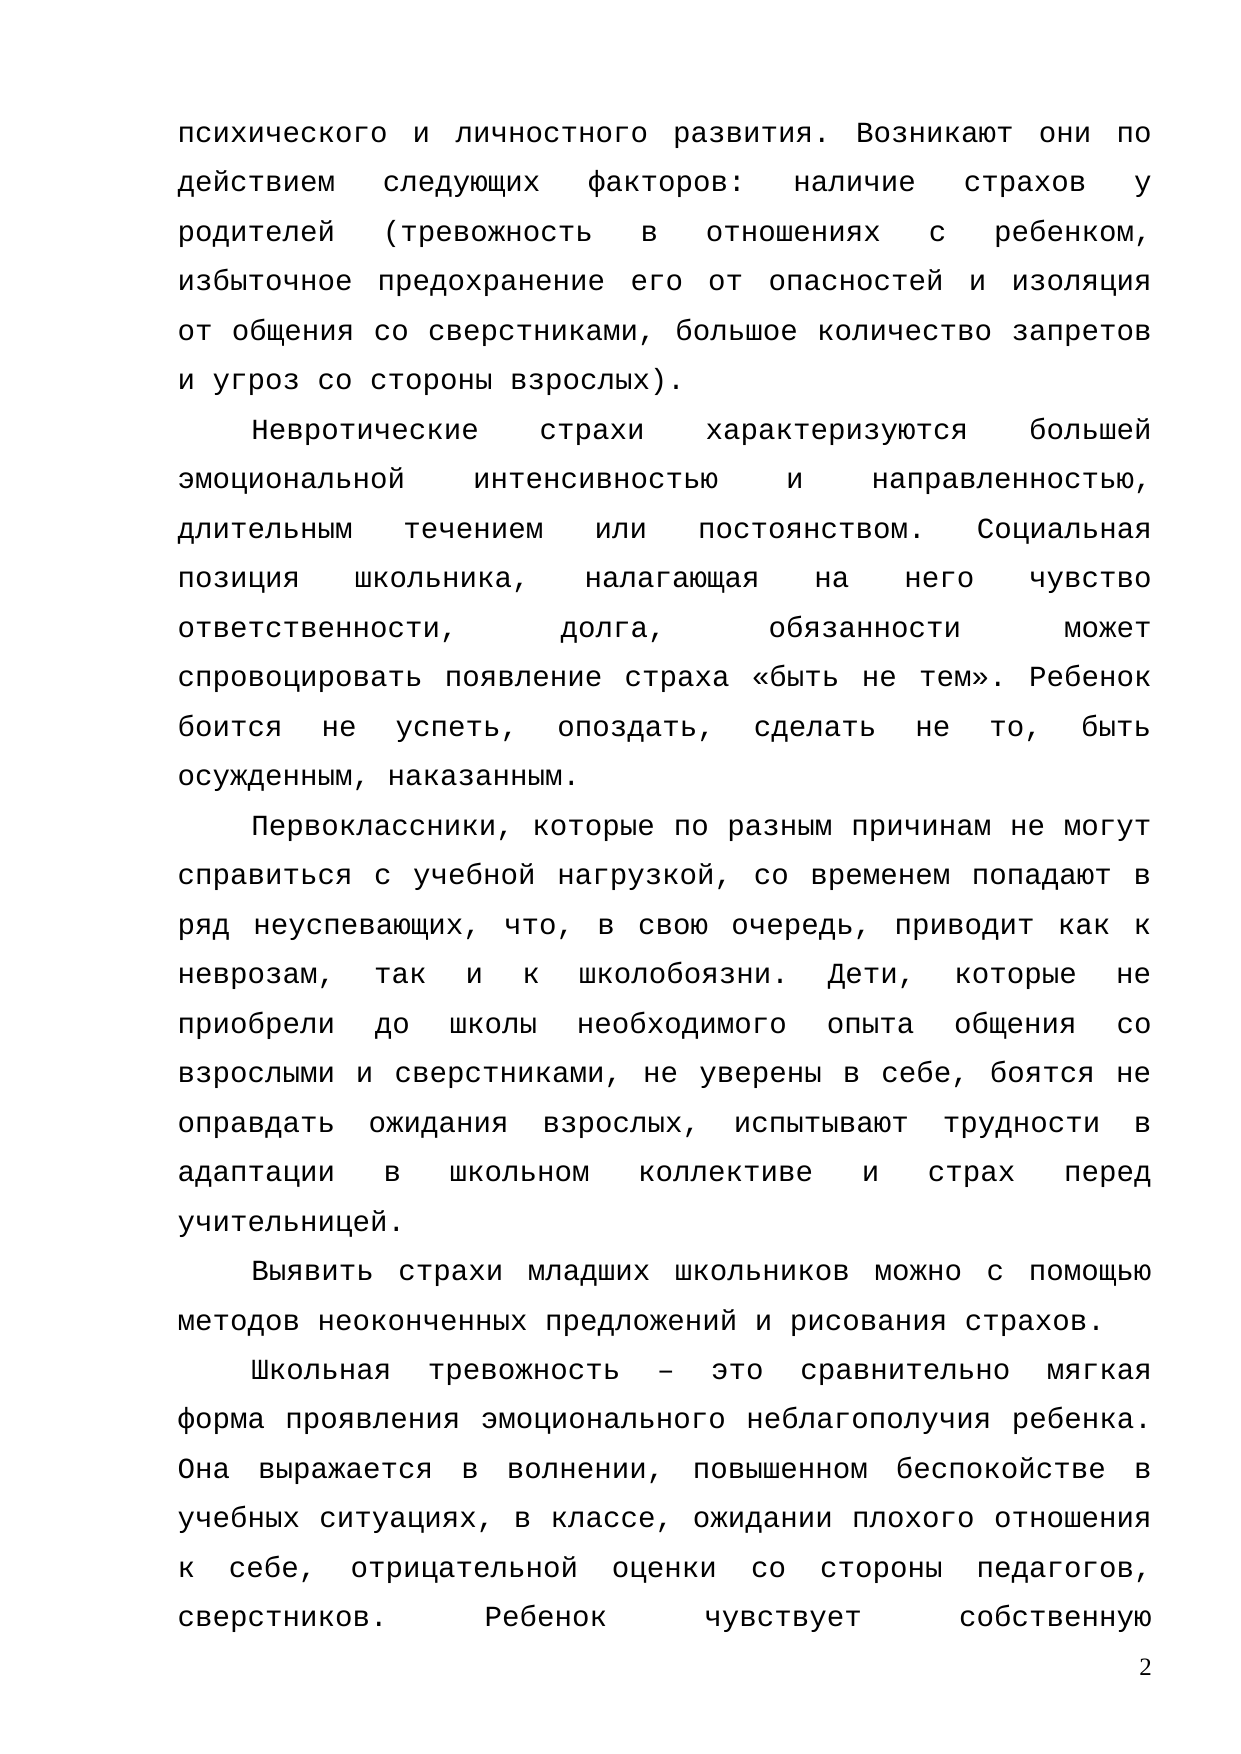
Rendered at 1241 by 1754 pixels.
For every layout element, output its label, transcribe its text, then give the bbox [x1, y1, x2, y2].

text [177, 1355, 1152, 1636]
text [177, 118, 1152, 398]
text Невротические страхи характеризуются большей эмоциональной интенсивностью и направленностью, длительным течением или постоянством. Социальная позиция школьника, налагающая на него чувство ответственности, долга, обязанности может спровоцировать появление страха «быть не тем». Ребенок боится не успеть, опоздать, сделать не то, быть осужденным, наказанным. [177, 415, 1152, 794]
text Первоклассники, которые по разным причинам не могут справиться с учебной нагрузкой, со временем попадают в ряд неуспевающих, что, в свою очередь, приводит как к неврозам, так и к школобоязни. Дети, которые не приобрели до школы необходимого опыта общения со взрослыми и сверстниками, не уверены в себе, боятся не оправдать ожидания взрослых, испытывают трудности в адаптации в школьном коллективе и страх перед учительницей. [177, 811, 1152, 1240]
text Выявить страхи младших школьников можно с помощью методов неоконченных предложений и рисования страхов. [177, 1256, 1152, 1339]
